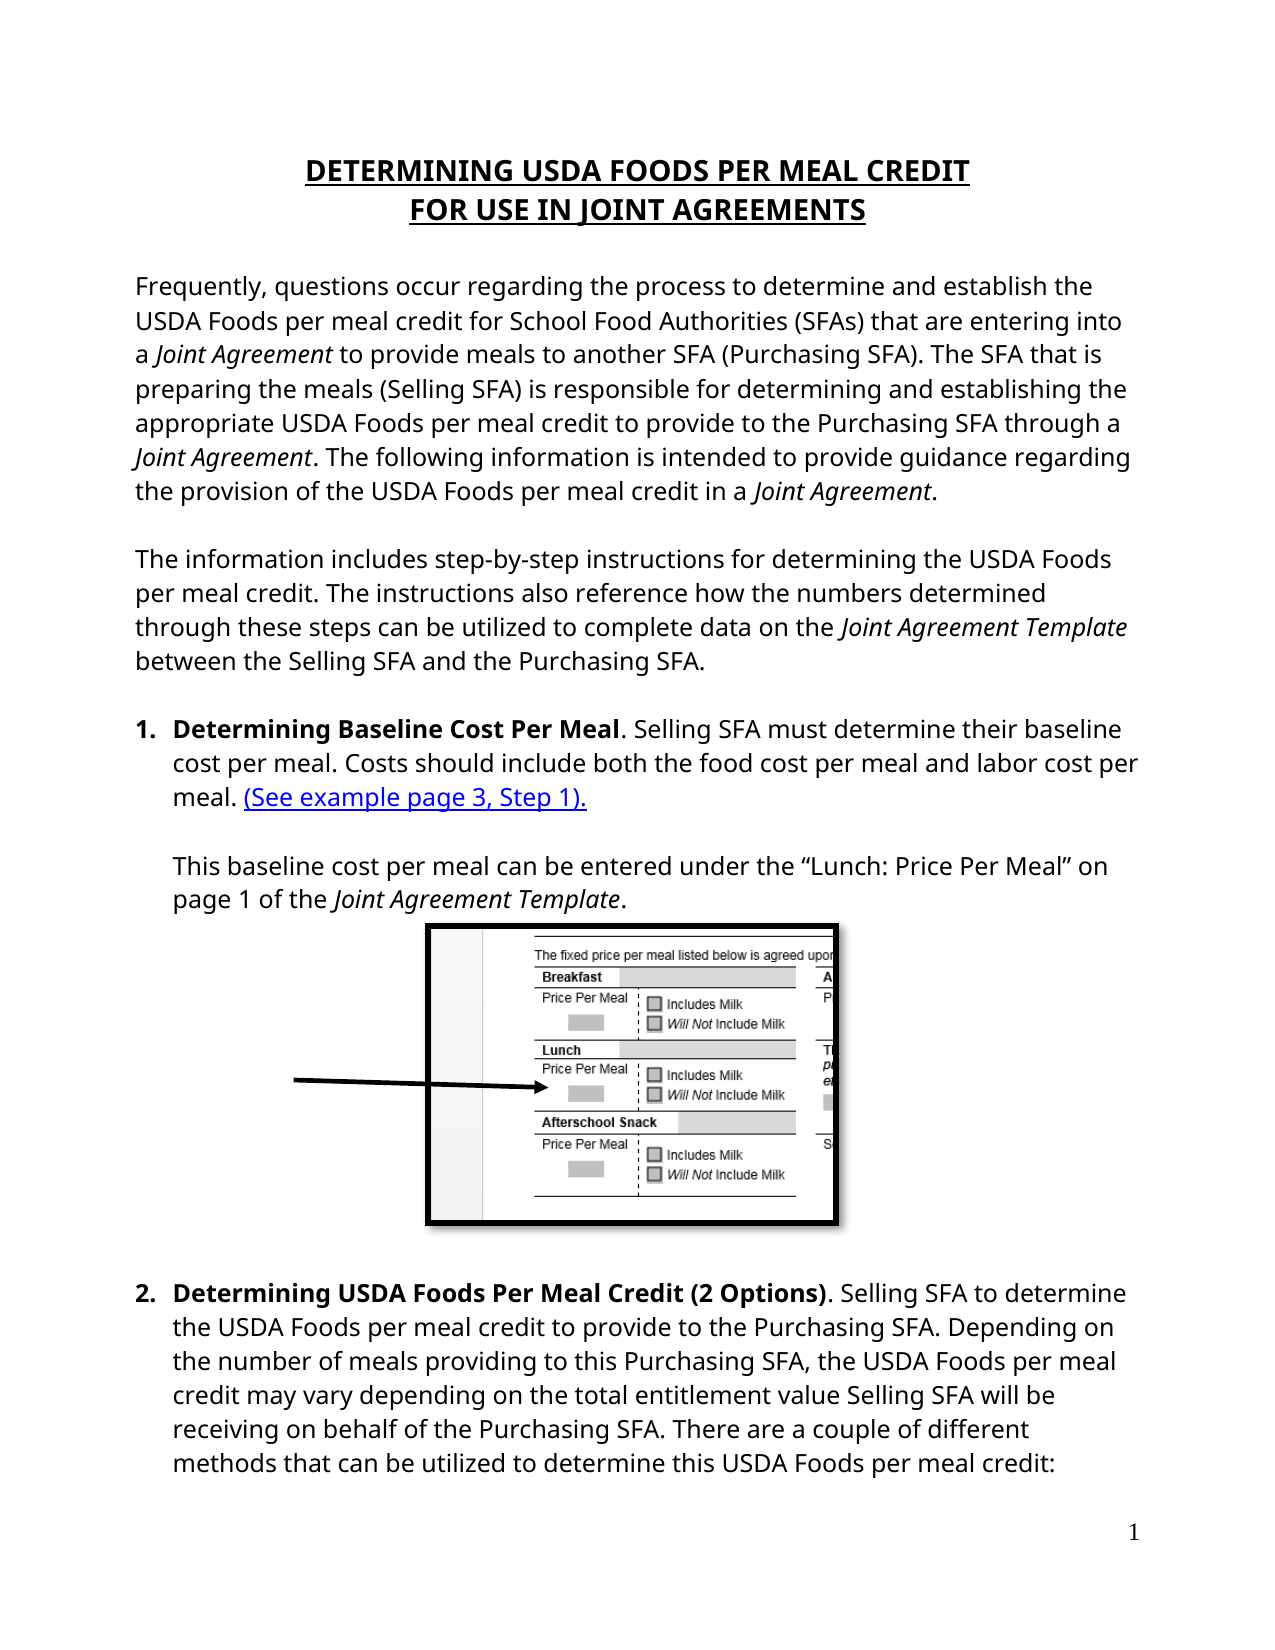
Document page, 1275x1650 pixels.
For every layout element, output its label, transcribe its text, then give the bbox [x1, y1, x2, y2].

text DETERMINING USDA FOODS PER MEAL CREDIT [135, 150, 1140, 190]
list Determining USDA Foods Per Meal Credit (2 Options). Selling SFA to determine the USDA Foods per meal credit to provide to the Purchasing SFA. Depending on the number of meals providing to this Purchasing SFA, the USDA Foods per meal credit may vary depending on the total entitlement value Selling SFA will be receiving on behalf of the Purchasing SFA. There are a couple of different methods that can be utilized to determine this USDA Foods per meal credit: [135, 1276, 1140, 1480]
picture [431, 929, 833, 1220]
list Determining Baseline Cost Per Meal. Selling SFA must determine their baseline cost per meal. Costs should include both the food cost per meal and labor cost per meal. (See example page 3, Step 1). [135, 712, 1140, 814]
text The information includes step-by-step instructions for determining the USDA Foods per meal credit. The instructions also reference how the numbers determined through these steps can be utilized to complete data on the Joint Agreement Template between the Selling SFA and the Purchasing SFA. [135, 542, 1140, 678]
list This baseline cost per meal can be entered under the “Lunch: Price Per Meal” on page 1 of the Joint Agreement Template. [172, 848, 1140, 916]
text FOR USE IN JOINT AGREEMENTS [135, 190, 1140, 229]
text Frequently, questions occur regarding the process to determine and establish the USDA Foods per meal credit for School Food Authorities (SFAs) that are entering into a Joint Agreement to provide meals to another SFA (Purchasing SFA). The SFA that is preparing the meals (Selling SFA) is responsible for determining and establishing the appropriate USDA Foods per meal credit to provide to the Purchasing SFA through a Joint Agreement. The following information is intended to provide guidance regarding the provision of the USDA Foods per meal credit in a Joint Agreement. [135, 269, 1140, 507]
